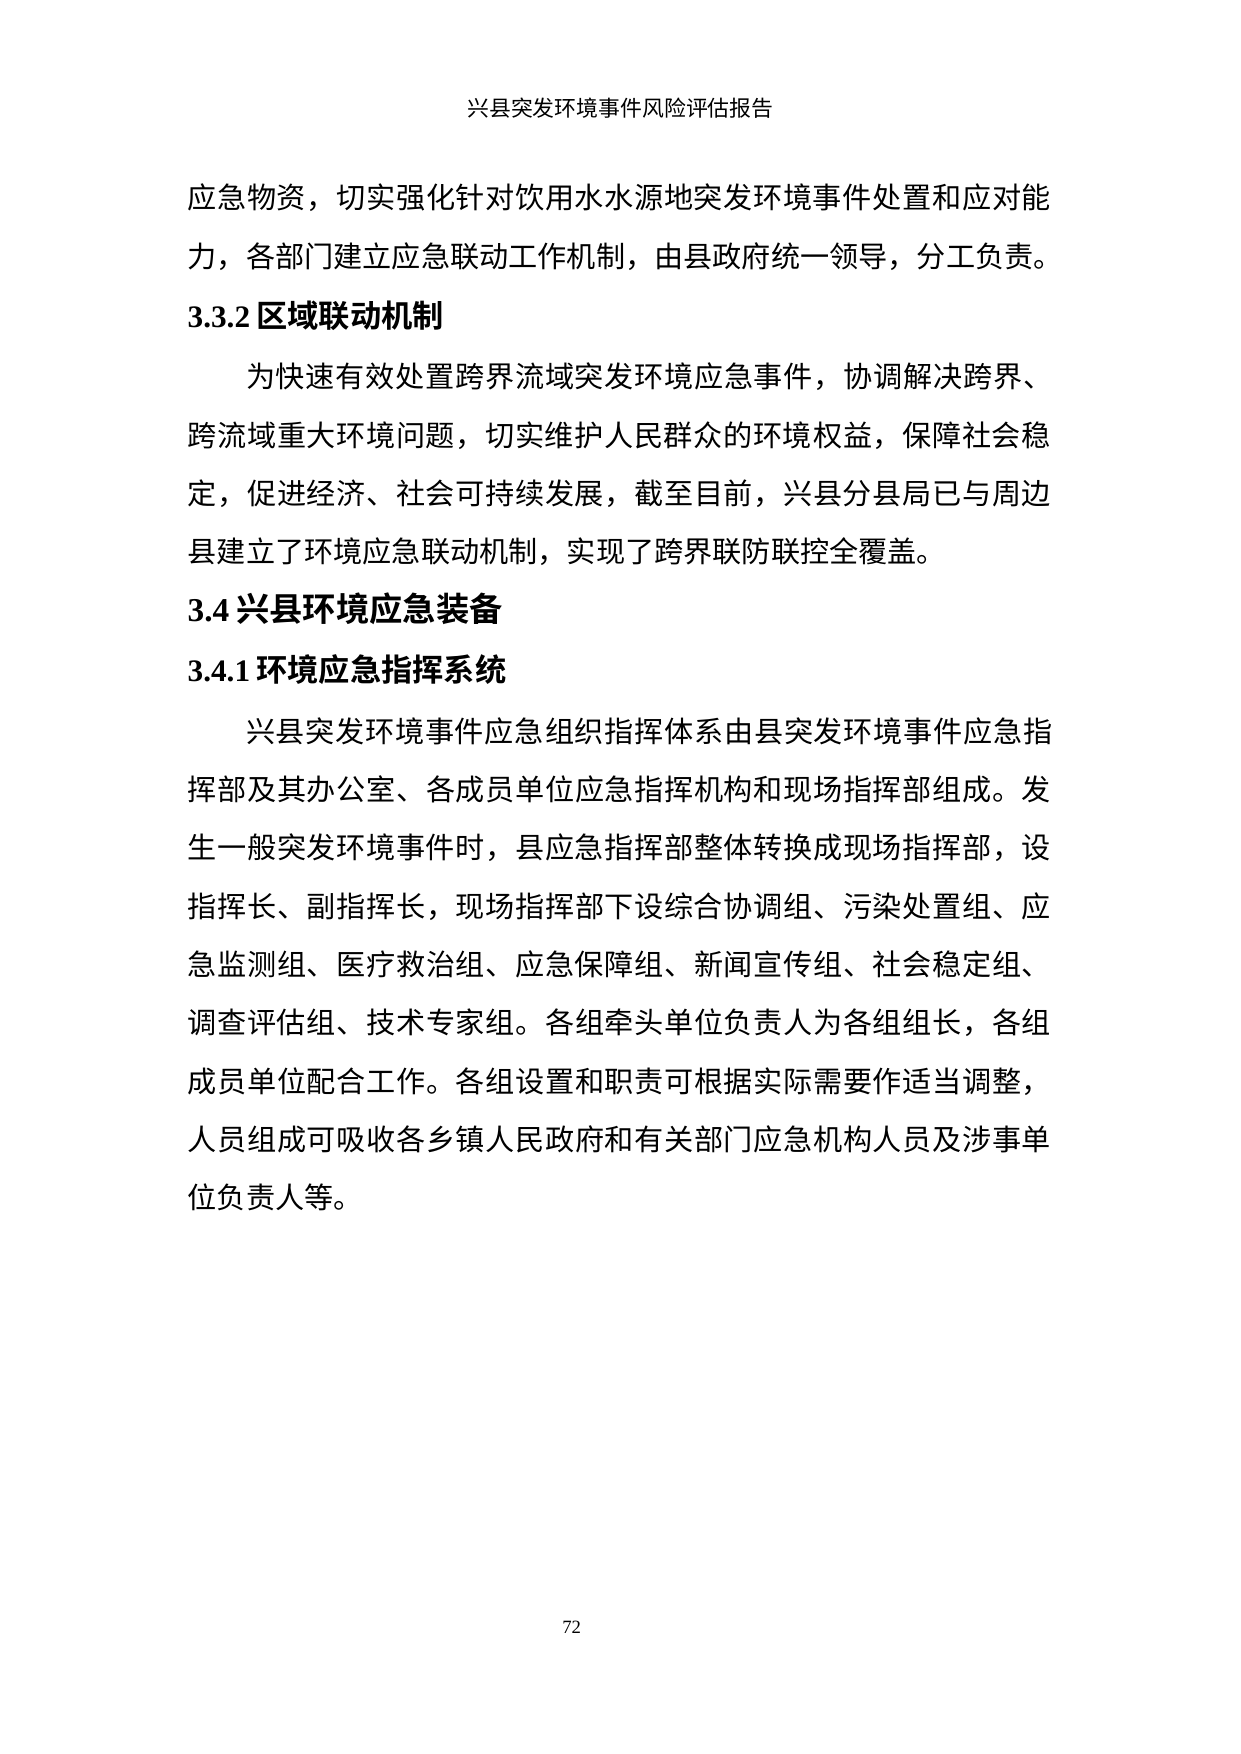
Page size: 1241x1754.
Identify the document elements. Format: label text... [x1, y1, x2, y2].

subtitle 3.4兴县环境应急装备 [187, 574, 1053, 633]
subtitle 3.3.2区域联动机制 [187, 281, 1053, 339]
text 为快速有效处置跨界流域突发环境应急事件，协调解决跨界、跨流域重大环境问题，切实维护人民群众的环境权益，保障社会稳定，促进经济、社会可持续发展，截至目前，兴县分县局已与周边县建立了环境应急联动机制，实现了跨界联防联控全覆盖。 [187, 341, 1053, 574]
subtitle 3.4.1环境应急指挥系统 [187, 635, 1053, 693]
text 兴县突发环境事件应急组织指挥体系由县突发环境事件应急指挥部及其办公室、各成员单位应急指挥机构和现场指挥部组成。发生一般突发环境事件时，县应急指挥部整体转换成现场指挥部，设指挥长、副指挥长，现场指挥部下设综合协调组、污染处置组、应急监测组、医疗救治组、应急保障组、新闻宣传组、社会稳定组、调查评估组、技术专家组。各组牵头单位负责人为各组组长，各组成员单位配合工作。各组设置和职责可根据实际需要作适当调整，人员组成可吸收各乡镇人民政府和有关部门应急机构人员及涉事单位负责人等。 [187, 695, 1053, 1220]
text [187, 162, 1053, 279]
